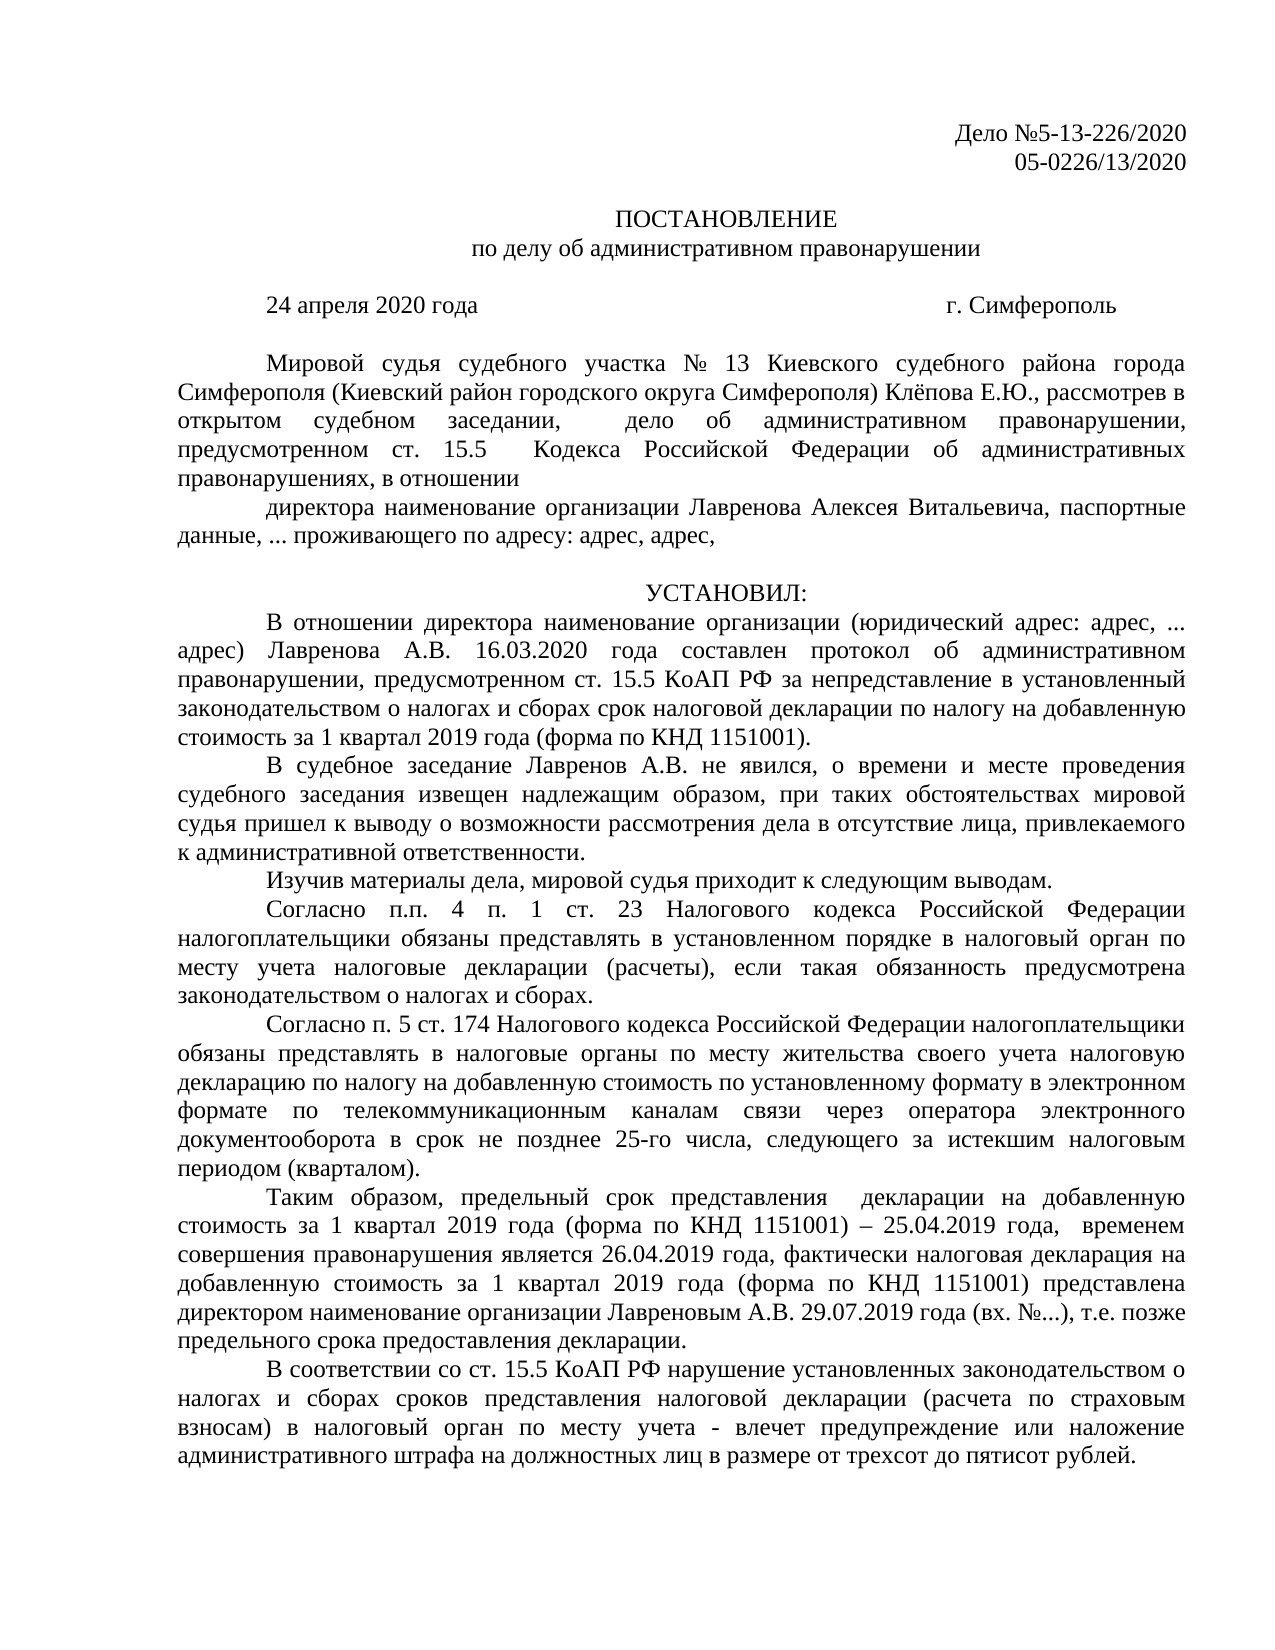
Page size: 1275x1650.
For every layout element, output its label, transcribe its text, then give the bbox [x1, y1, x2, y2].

text Таким образом, предельный срок представления декларации на добавленную стоимость за 1 квартал 2019 года (форма по КНД 1151001) – 25.04.2019 года, временем совершения правонарушения является 26.04.2019 года, фактически налоговая декларация на добавленную стоимость за 1 квартал 2019 года (форма по КНД 1151001) представлена директором наименование организации Лавреновым А.В. 29.07.2019 года (вх. №...), т.е. позже предельного срока предоставления декларации. [177, 1182, 1186, 1354]
text Дело №5-13-226/2020 [177, 118, 1186, 147]
text ПОСТАНОВЛЕНИЕ [177, 204, 1186, 233]
text Изучив материалы дела, мировой судья приходит к следующим выводам. [177, 866, 1186, 894]
text директора наименование организации Лавренова Алексея Витальевича, паспортные данные, ... проживающего по адресу: адрес, адрес, [177, 492, 1186, 549]
text 05-0226/13/2020 [177, 147, 1186, 176]
text В соответствии со ст. 15.5 КоАП РФ нарушение установленных законодательством о налогах и сборах сроков представления налоговой декларации (расчета по страховым взносам) в налоговый орган по месту учета - влечет предупреждение или наложение административного штрафа на должностных лиц в размере от трехсот до пятисот рублей. [177, 1354, 1186, 1469]
text УСТАНОВИЛ: [177, 578, 1186, 607]
text Мировой судья судебного участка № 13 Киевского судебного района города Симферополя (Киевский район городского округа Симферополя) Клёпова Е.Ю., рассмотрев в открытом судебном заседании, дело об административном правонарушении, предусмотренном ст. 15.5 Кодекса Российской Федерации об административных правонарушениях, в отношении [177, 348, 1186, 492]
text В судебное заседание Лавренов А.В. не явился, о времени и месте проведения судебного заседания извещен надлежащим образом, при таких обстоятельствах мировой судья пришел к выводу о возможности рассмотрения дела в отсутствие лица, привлекаемого к административной ответственности. [177, 751, 1186, 866]
text Согласно п.п. 4 п. 1 ст. 23 Налогового кодекса Российской Федерации налогоплательщики обязаны представлять в установленном порядке в налоговый орган по месту учета налоговые декларации (расчеты), если такая обязанность предусмотрена законодательством о налогах и сборах. [177, 894, 1186, 1009]
text 24 апреля 2020 года г. Симферополь [177, 291, 1186, 319]
text Согласно п. 5 ст. 174 Налогового кодекса Российской Федерации налогоплательщики обязаны представлять в налоговые органы по месту жительства своего учета налоговую декларацию по налогу на добавленную стоимость по установленному формату в электронном формате по телекоммуникационным каналам связи через оператора электронного документооборота в срок не позднее 25-го числа, следующего за истекшим налоговым периодом (кварталом). [177, 1009, 1186, 1182]
text по делу об административном правонарушении [177, 233, 1186, 262]
text В отношении директора наименование организации (юридический адрес: адрес, ... адрес) Лавренова А.В. 16.03.2020 года составлен протокол об административном правонарушении, предусмотренном ст. 15.5 КоАП РФ за непредставление в установленный законодательством о налогах и сборах срок налоговой декларации по налогу на добавленную стоимость за 1 квартал 2019 года (форма по КНД 1151001). [177, 607, 1186, 751]
